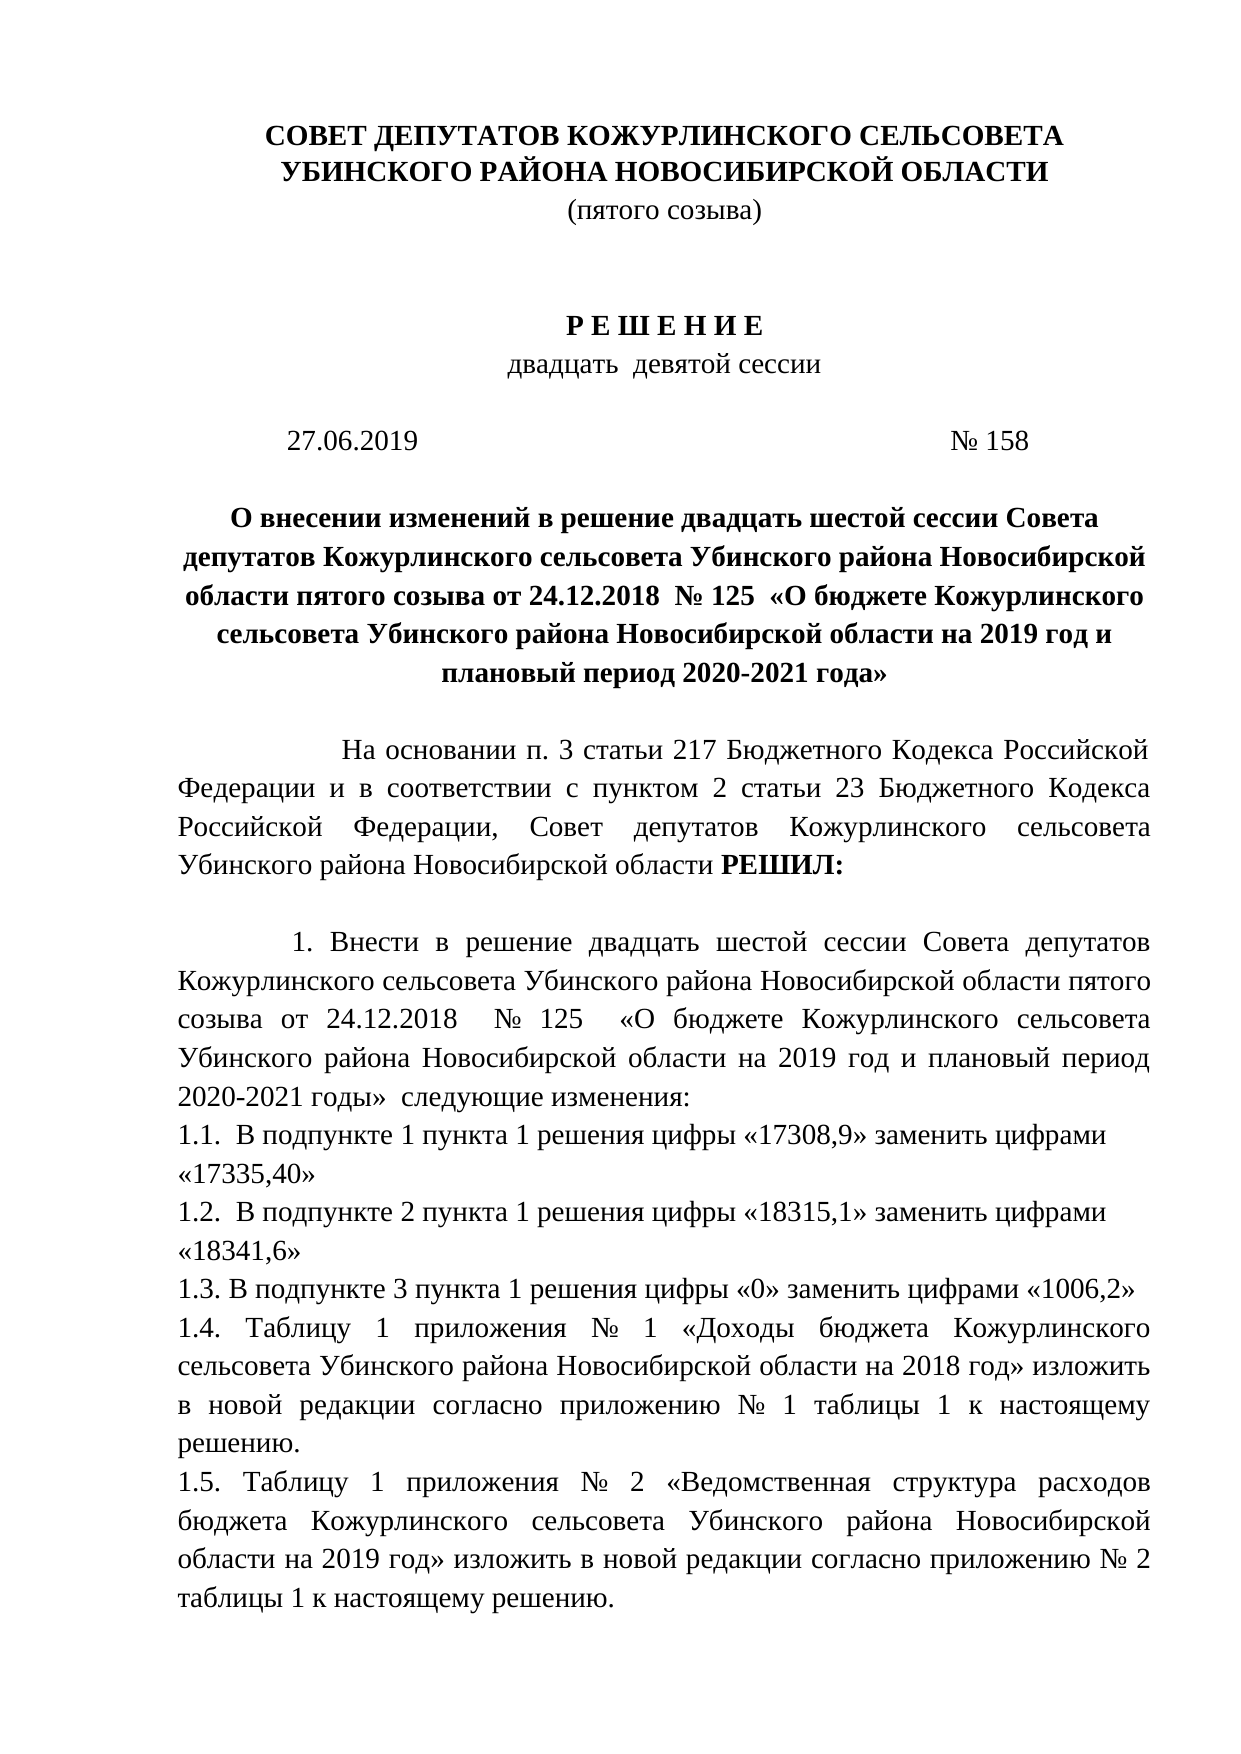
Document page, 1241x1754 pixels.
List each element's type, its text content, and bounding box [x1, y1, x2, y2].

text 1. Внести в решение двадцать шестой сессии Совета депутатов Кожурлинского сельсовета Убинского района Новосибирской области пятого созыва от 24.12.2018 № 125 «О бюджете Кожурлинского сельсовета Убинского района Новосибирской области на 2019 год и плановый период 2020-2021 годы» следующие изменения: [177, 924, 1152, 1112]
text 1.4. Таблицу 1 приложения № 1 «Доходы бюджета Кожурлинского сельсовета Убинского района Новосибирской области на 2018 год» изложить в новой редакции согласно приложению № 1 таблицы 1 к настоящему решению. [177, 1310, 1152, 1459]
text 27.06.2019 № 158 [177, 423, 1152, 457]
text Р Е Ш Е Н И Е [177, 308, 1152, 341]
text СОВЕТ ДЕПУТАТОВ КОЖУРЛИНСКОГО СЕЛЬСОВЕТА [177, 118, 1152, 152]
text 1.3. В подпункте 3 пункта 1 решения цифры «0» заменить цифрами «1006,2» [177, 1271, 1152, 1305]
text двадцать девятой сессии [177, 346, 1152, 380]
text 1.1. В подпункте 1 пункта 1 решения цифры «17308,9» заменить цифрами [177, 1117, 1152, 1151]
text «18341,6» [177, 1233, 1152, 1266]
text 1.5. Таблицу 1 приложения № 2 «Ведомственная структура расходов бюджета Кожурлинского сельсовета Убинского района Новосибирской области на 2019 год» изложить в новой редакции согласно приложению № 2 таблицы 1 к настоящему решению. [177, 1464, 1152, 1613]
text О внесении изменений в решение двадцать шестой сессии Совета депутатов Кожурлинского сельсовета Убинского района Новосибирской области пятого созыва от 24.12.2018 № 125 «О бюджете Кожурлинского сельсовета Убинского района Новосибирской области на 2019 год и плановый период 2020-2021 года» [177, 501, 1152, 688]
text На основании п. 3 статьи 217 Бюджетного Кодекса Российской Федерации и в соответствии с пунктом 2 статьи 23 Бюджетного Кодекса Российской Федерации, Совет депутатов Кожурлинского сельсовета Убинского района Новосибирской области РЕШИЛ: [177, 732, 1152, 881]
text 1.2. В подпункте 2 пункта 1 решения цифры «18315,1» заменить цифрами [177, 1194, 1152, 1228]
text УБИНСКОГО РАЙОНА НОВОСИБИРСКОЙ ОБЛАСТИ [177, 154, 1152, 187]
text «17335,40» [177, 1156, 1152, 1189]
text (пятого созыва) [177, 192, 1152, 226]
